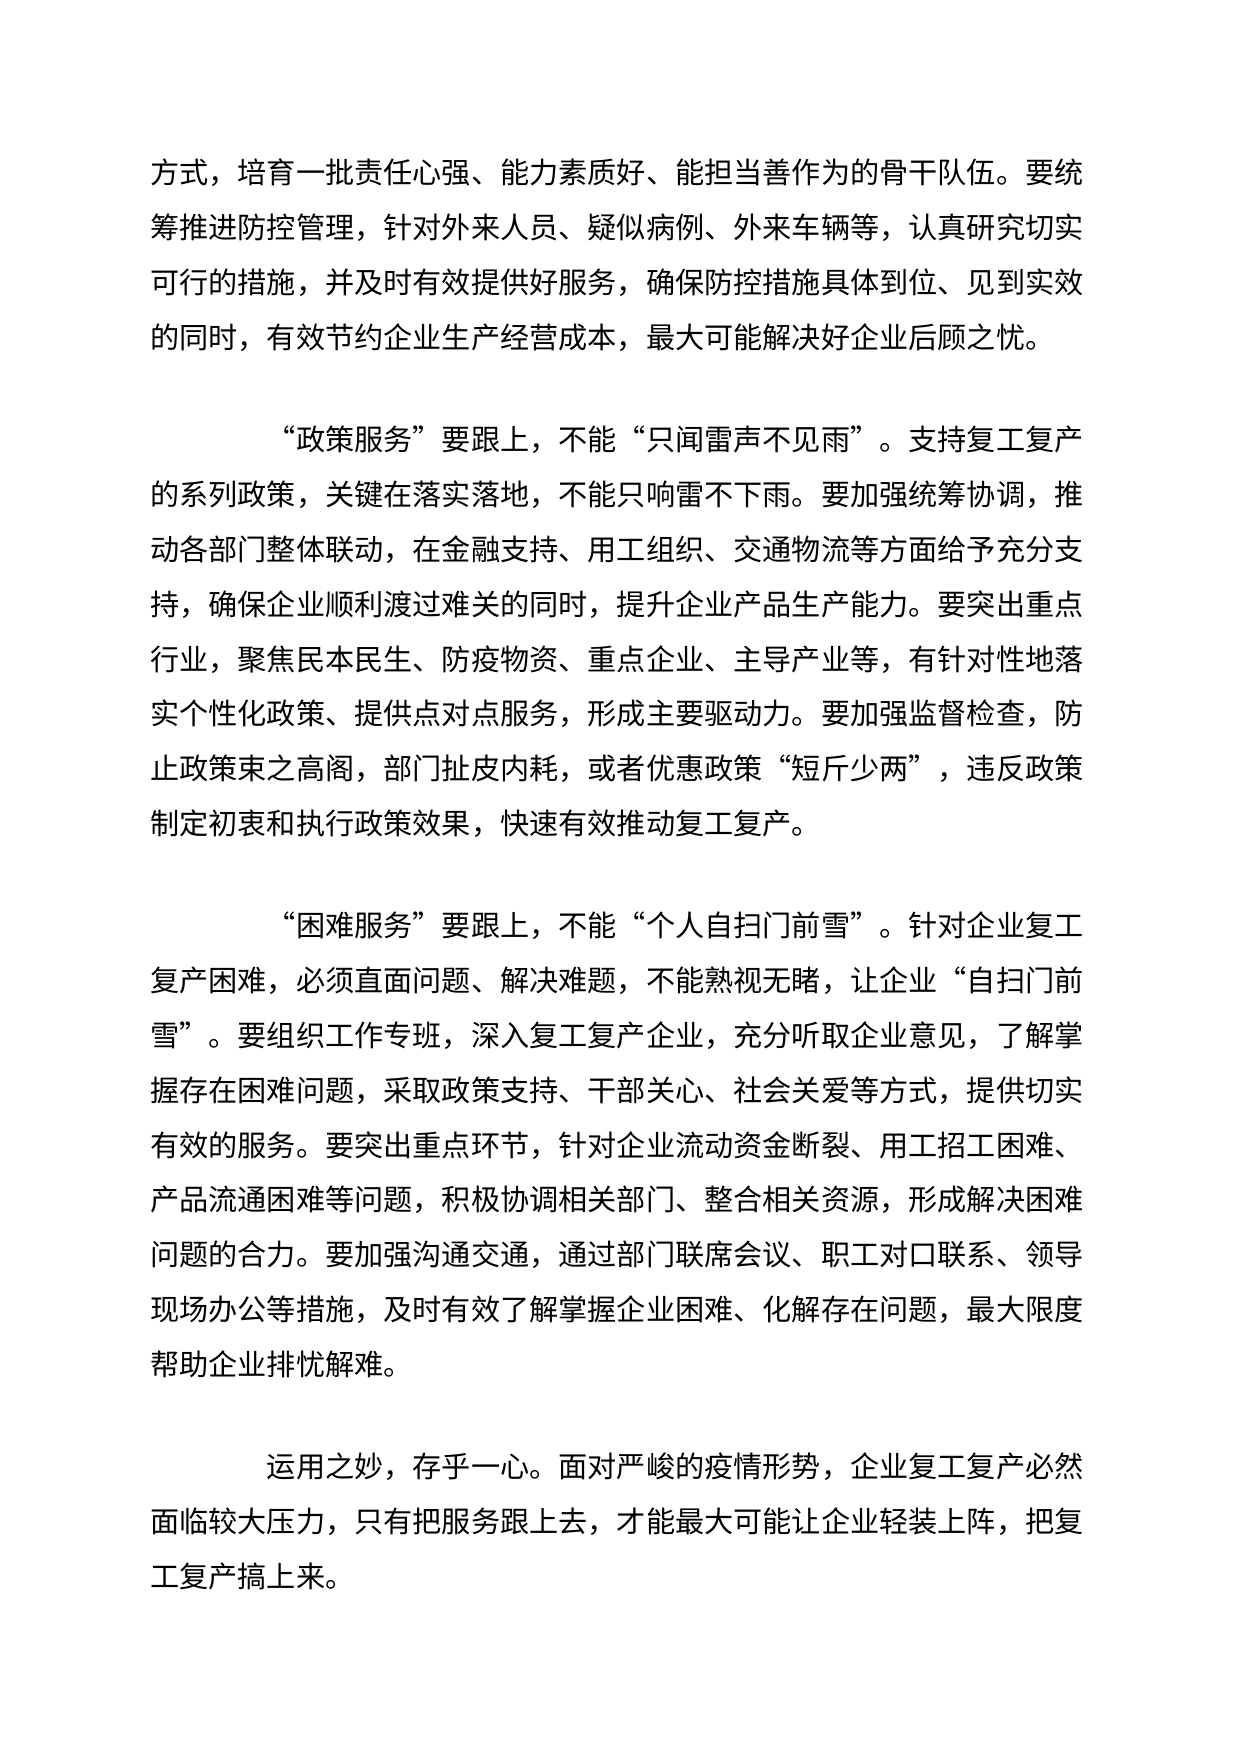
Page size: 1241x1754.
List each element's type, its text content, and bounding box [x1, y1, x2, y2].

text 运用之妙，存乎一心。面对严峻的疫情形势，企业复工复产必然面临较大压力，只有把服务跟上去，才能最大可能让企业轻装上阵，把复工复产搞上来。 [150, 1443, 1090, 1596]
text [150, 150, 1090, 357]
text “政策服务”要跟上，不能“只闻雷声不见雨”。支持复工复产的系列政策，关键在落实落地，不能只响雷不下雨。要加强统筹协调，推动各部门整体联动，在金融支持、用工组织、交通物流等方面给予充分支持，确保企业顺利渡过难关的同时，提升企业产品生产能力。要突出重点行业，聚焦民本民生、防疫物资、重点企业、主导产业等，有针对性地落实个性化政策、提供点对点服务，形成主要驱动力。要加强监督检查，防止政策束之高阁，部门扯皮内耗，或者优惠政策“短斤少两”，违反政策制定初衷和执行政策效果，快速有效推动复工复产。 [150, 416, 1090, 843]
text “困难服务”要跟上，不能“个人自扫门前雪”。针对企业复工复产困难，必须直面问题、解决难题，不能熟视无睹，让企业“自扫门前雪”。要组织工作专班，深入复工复产企业，充分听取企业意见，了解掌握存在困难问题，采取政策支持、干部关心、社会关爱等方式，提供切实有效的服务。要突出重点环节，针对企业流动资金断裂、用工招工困难、产品流通困难等问题，积极协调相关部门、整合相关资源，形成解决困难问题的合力。要加强沟通交通，通过部门联席会议、职工对口联系、领导现场办公等措施，及时有效了解掌握企业困难、化解存在问题，最大限度帮助企业排忧解难。 [150, 902, 1090, 1384]
